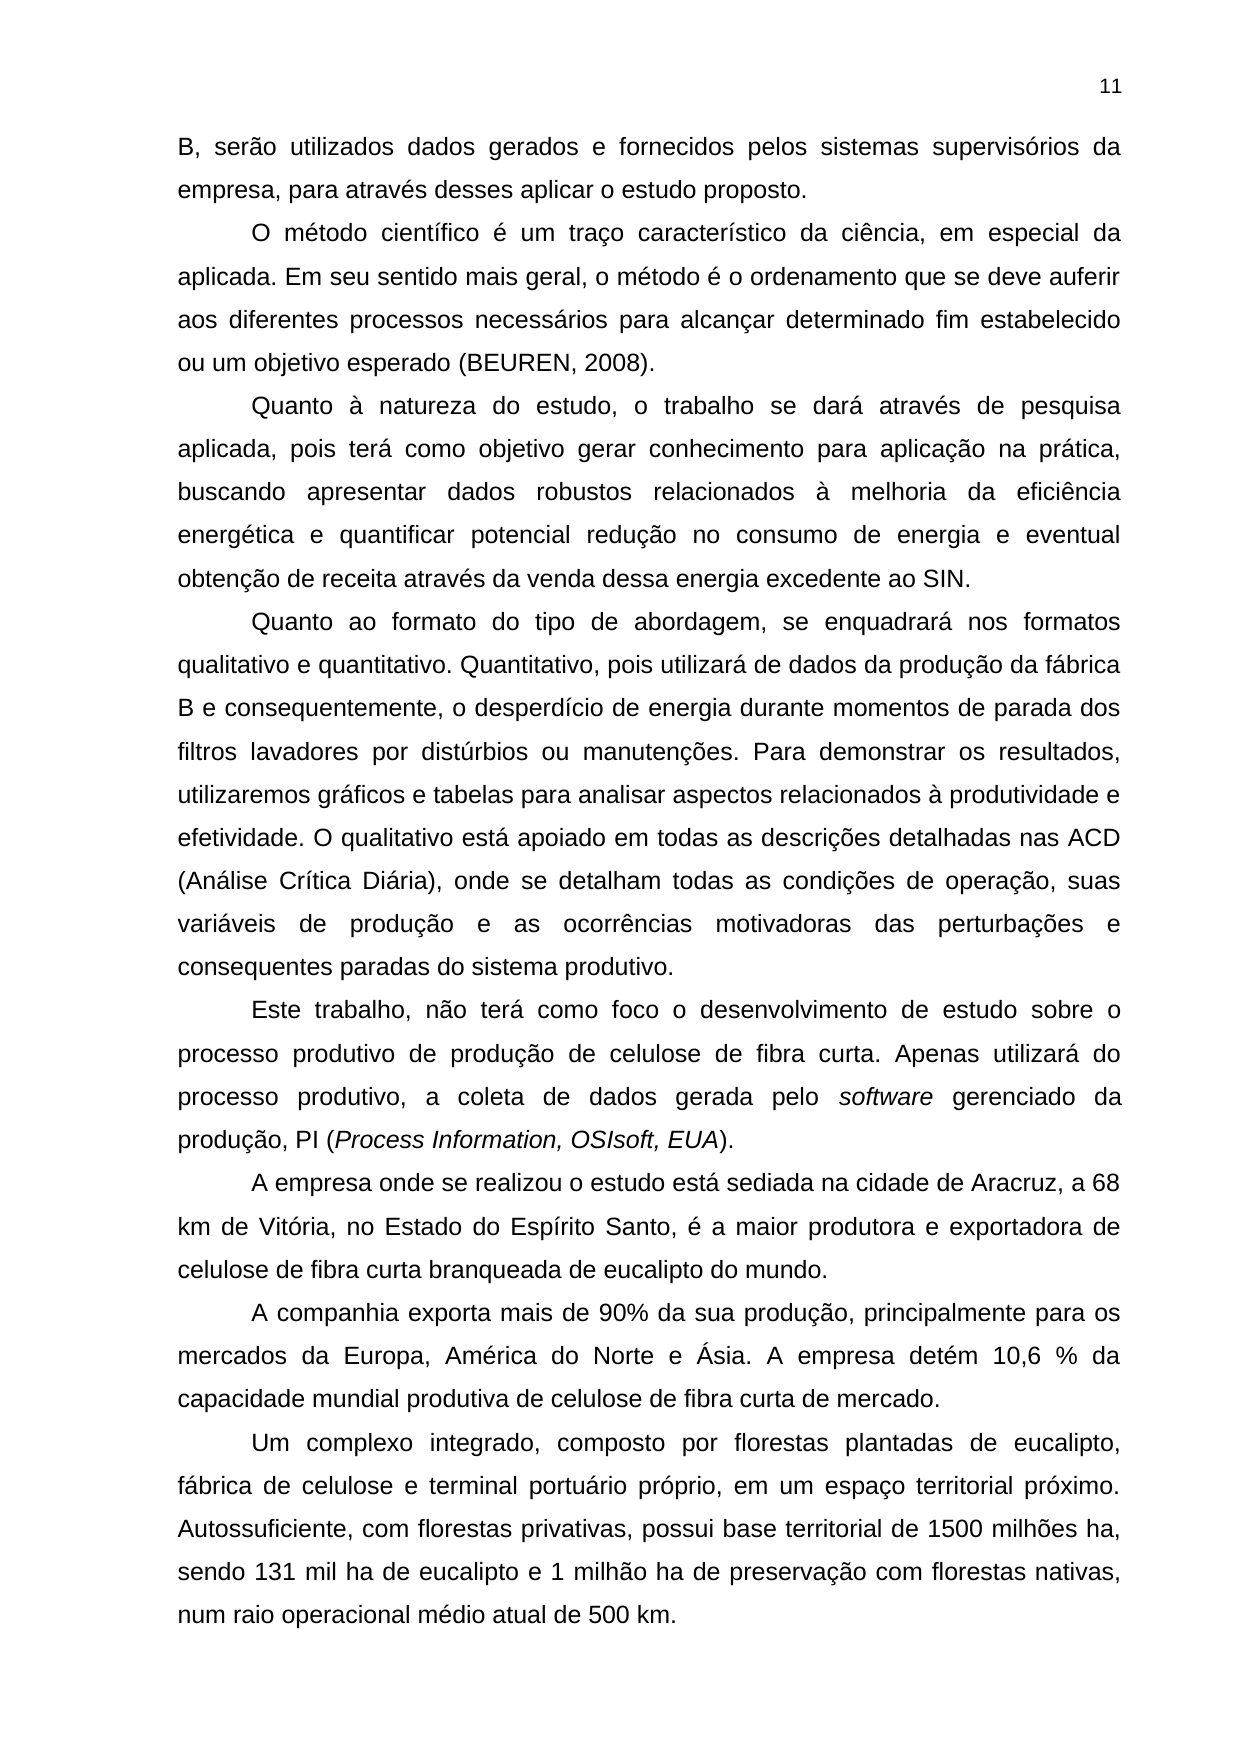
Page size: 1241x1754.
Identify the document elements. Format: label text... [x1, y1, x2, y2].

text A empresa onde se realizou o estudo está sediada na cidade de Aracruz, a 68 km de Vitória, no Estado do Espírito Santo, é a maior produtora e exportadora de celulose de fibra curta branqueada de eucalipto do mundo. [177, 1168, 1122, 1283]
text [177, 132, 1122, 204]
text A companhia exporta mais de 90% da sua produção, principalmente para os mercados da Europa, América do Norte e Ásia. A empresa detém 10,6 % da capacidade mundial produtiva de celulose de fibra curta de mercado. [177, 1298, 1122, 1413]
text Este trabalho, não terá como foco o desenvolvimento de estudo sobre o processo produtivo de produção de celulose de fibra curta. Apenas utilizará do processo produtivo, a coleta de dados gerada pelo software gerenciado da produção, PI (Process Information, OSIsoft, EUA). [177, 996, 1122, 1154]
text Quanto à natureza do estudo, o trabalho se dará através de pesquisa aplicada, pois terá como objetivo gerar conhecimento para aplicação na prática, buscando apresentar dados robustos relacionados à melhoria da eficiência energética e quantificar potencial redução no consumo de energia e eventual obtenção de receita através da venda dessa energia excedente ao SIN. [177, 391, 1122, 592]
text Quanto ao formato do tipo de abordagem, se enquadrará nos formatos qualitativo e quantitativo. Quantitativo, pois utilizará de dados da produção da fábrica B e consequentemente, o desperdício de energia durante momentos de parada dos filtros lavadores por distúrbios ou manutenções. Para demonstrar os resultados, utilizaremos gráficos e tabelas para analisar aspectos relacionados à produtividade e efetividade. O qualitativo está apoiado em todas as descrições detalhadas nas ACD (Análise Crítica Diária), onde se detalham todas as condições de operação, suas variáveis de produção e as ocorrências motivadoras das perturbações e consequentes paradas do sistema produtivo. [177, 607, 1122, 981]
text Um complexo integrado, composto por florestas plantadas de eucalipto, fábrica de celulose e terminal portuário próprio, em um espaço territorial próximo. Autossuficiente, com florestas privativas, possui base territorial de 1500 milhões ha, sendo 131 mil ha de eucalipto e 1 milhão ha de preservação com florestas nativas, num raio operacional médio atual de 500 km. [177, 1428, 1122, 1629]
text O método científico é um traço característico da ciência, em especial da aplicada. Em seu sentido mais geral, o método é o ordenamento que se deve auferir aos diferentes processos necessários para alcançar determinado fim estabelecido ou um objetivo esperado . [177, 218, 1122, 376]
